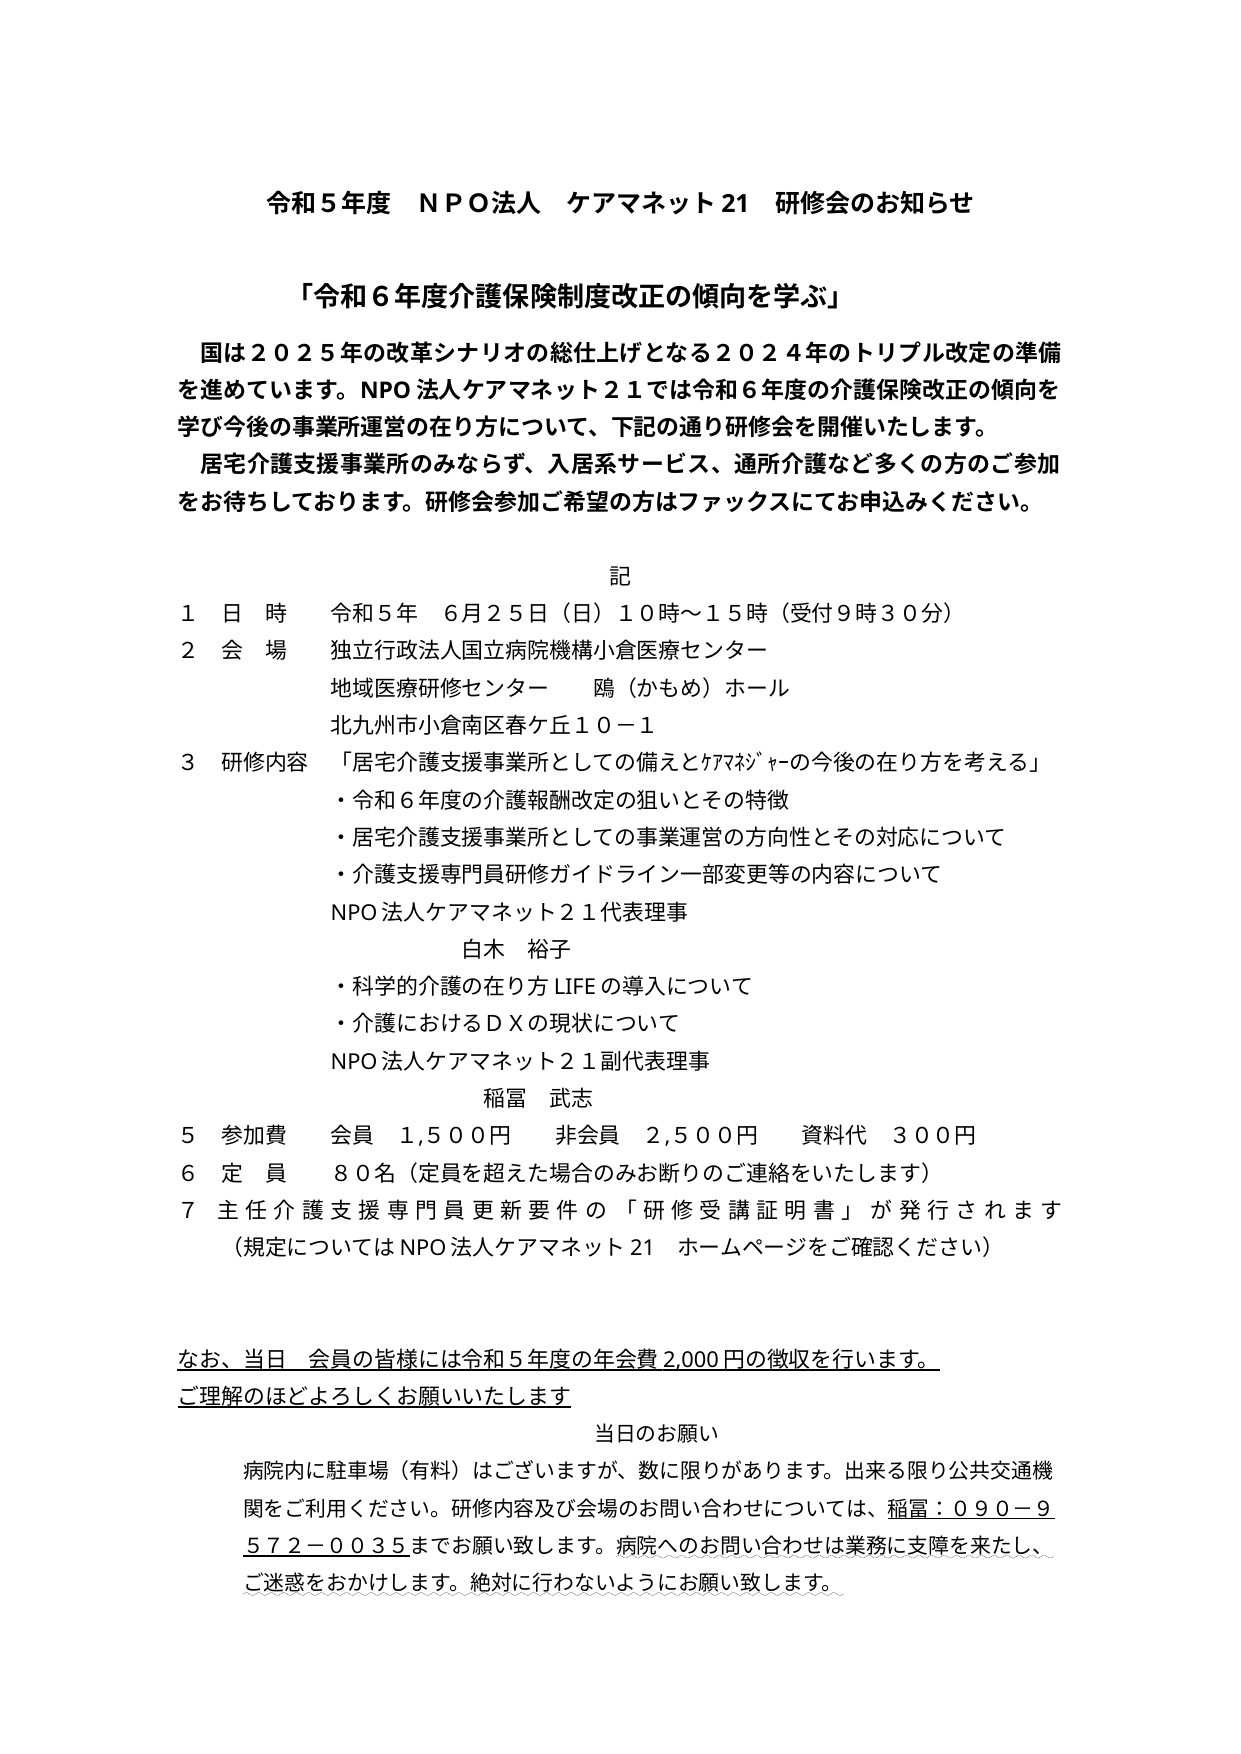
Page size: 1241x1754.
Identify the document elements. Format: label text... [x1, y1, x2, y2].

text ・科学的介護の在り方LIFEの導入について [177, 966, 1063, 1004]
text ５ 参加費 会員 １,５００円 非会員 ２,５００円 資料代 ３００円 [177, 1116, 1063, 1153]
text 病院内に駐車場（有料）はございますが、数に限りがあります。出来る限り公共交通機関をご利用ください。研修内容及び会場のお問い合わせについては、稲冨：０９０－９５７２－００３５までお願い致します。病院へのお問い合わせは業務に支障を来たし、ご迷惑をおかけします。絶対に行わないようにお願い致します。 [243, 1451, 1063, 1600]
text 北九州市小倉南区春ケ丘１０－１ [177, 705, 1063, 743]
text ７ 主任介護支援専門員更新要件の「研修受講証明書」が発行されます （規定についてはNPO法人ケアマネット21 ホームページをご確認ください） [177, 1190, 1063, 1265]
text ・介護におけるＤＸの現状について [177, 1004, 1063, 1041]
text ご理解のほどよろしくお願いいたします [177, 1377, 1063, 1414]
text ６ 定 員 ８０名（定員を超えた場合のみお断りのご連絡をいたします） [177, 1153, 1063, 1190]
text 稲冨 武志 [352, 1078, 1063, 1116]
text 地域医療研修センター 鴎（かもめ）ホール [177, 668, 1063, 705]
text １ 日 時 令和５年 ６月２５日（日）１０時～１５時（受付９時３０分） [177, 593, 1063, 631]
subtitle 記 [177, 556, 1063, 593]
text 「令和６年度介護保険制度改正の傾向を学ぶ」 [177, 258, 1063, 332]
text ３ 研修内容 「居宅介護支援事業所としての備えとｹｱﾏﾈｼﾞｬｰの今後の在り方を考える」 [177, 743, 1063, 780]
text ・令和６年度の介護報酬改定の狙いとその特徴 [177, 780, 1063, 817]
text ・居宅介護支援事業所としての事業運営の方向性とその対応について [177, 817, 1063, 854]
text ２ 会 場 独立行政法人国立病院機構小倉医療センター [177, 631, 1063, 668]
text 国は２０２５年の改革シナリオの総仕上げとなる２０２４年のトリプル改定の準備を進めています。NPO法人ケアマネット２１では令和６年度の介護保険改正の傾向を学び今後の事業所運営の在り方について、下記の通り研修会を開催いたします。 [177, 332, 1063, 444]
text 当日のお願い [177, 1414, 1063, 1451]
text NPO法人ケアマネット２１代表理事 [177, 892, 1063, 929]
text 居宅介護支援事業所のみならず、入居系サービス、通所介護など多くの方のご参加をお待ちしております。研修会参加ご希望の方はファックスにてお申込みください。 [177, 444, 1063, 519]
text 令和５年度 ＮＰＯ法人 ケアマネット21 研修会のお知らせ [177, 183, 1063, 221]
text ・介護支援専門員研修ガイドライン一部変更等の内容について [177, 854, 1063, 892]
text NPO法人ケアマネット２１副代表理事 [177, 1041, 1063, 1078]
text なお、当日 会員の皆様には令和５年度の年会費2,000円の徴収を行います。 [177, 1339, 1063, 1377]
text 白木 裕子 [177, 929, 1063, 966]
